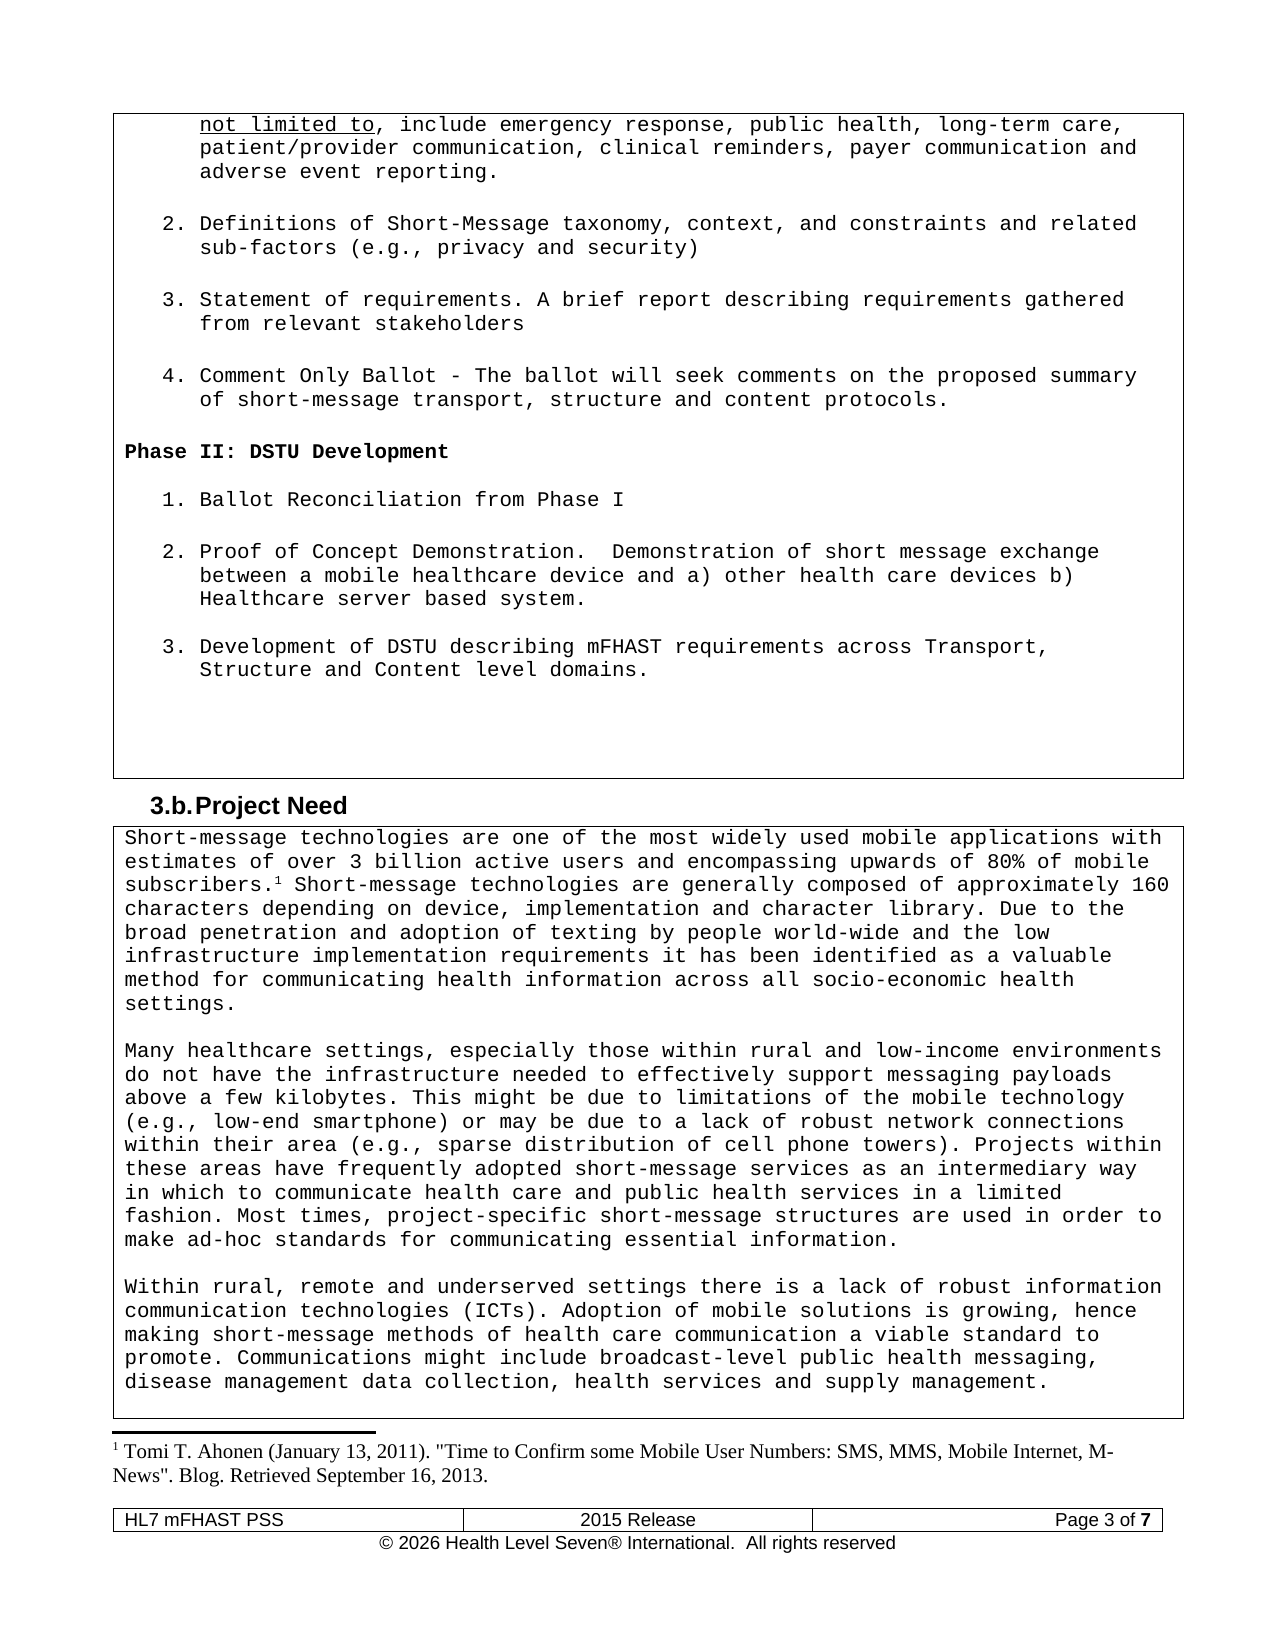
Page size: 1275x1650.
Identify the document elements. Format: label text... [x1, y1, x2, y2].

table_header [114, 827, 1183, 1418]
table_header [114, 114, 1183, 777]
subtitle Project Need [150, 791, 1162, 820]
